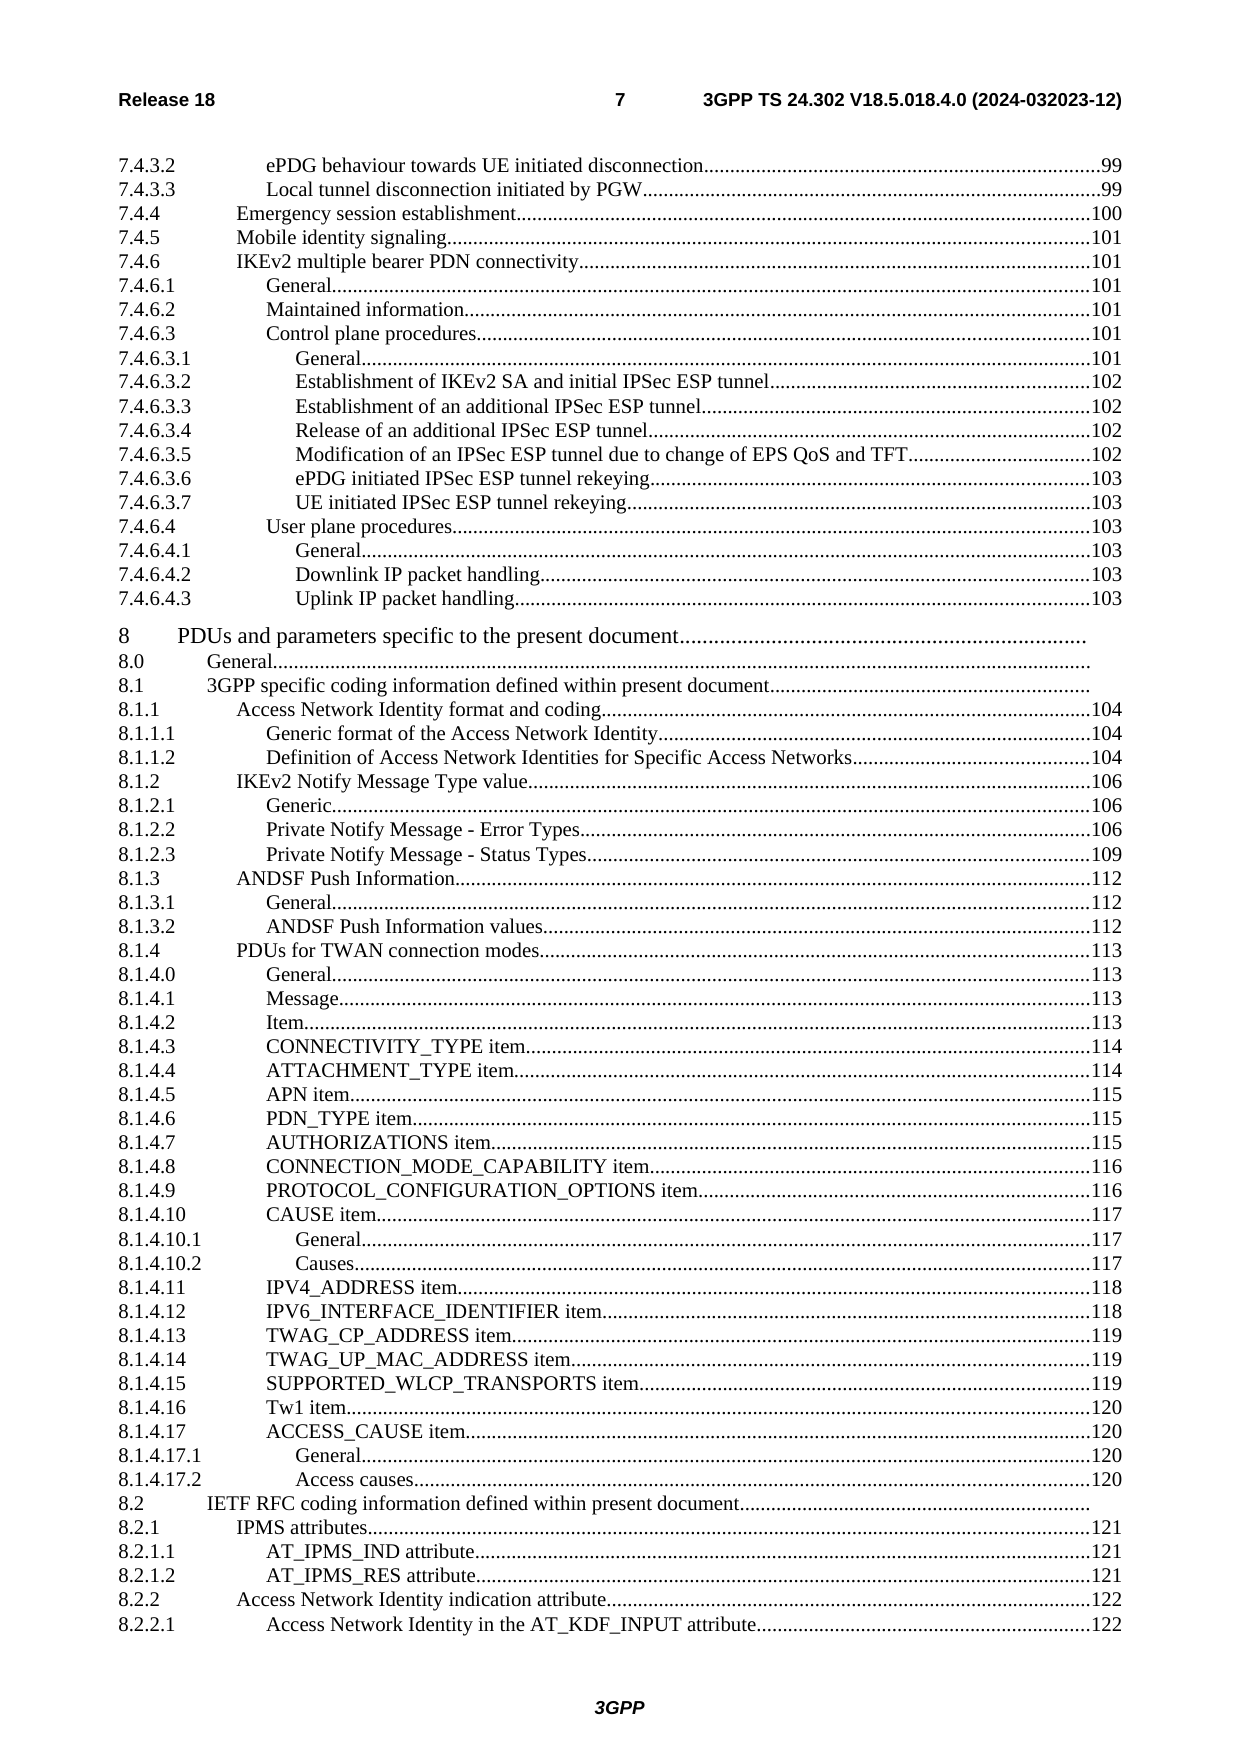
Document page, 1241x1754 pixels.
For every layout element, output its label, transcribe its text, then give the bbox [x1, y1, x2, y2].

text 7.4.6.3.7 UE initiated IPSec ESP tunnel rekeying 103 [118, 490, 1122, 514]
text 8.1.3.1 General 112 [118, 889, 1122, 914]
text 8.1.4.13 TWAG_CP_ADDRESS item 119 [118, 1323, 1122, 1347]
text 7.4.3.3 Local tunnel disconnection initiated by PGW 99 [118, 177, 1122, 201]
text 8.1.1.2 Definition of Access Network Identities for Specific Access Networks 104 [118, 745, 1122, 769]
text 8.1.4.1 Message 113 [118, 986, 1122, 1010]
text 8.1.4.10 CAUSE item 117 [118, 1202, 1122, 1226]
text 8.2.1.2 AT_IPMS_RES attribute 121 [118, 1563, 1122, 1587]
text 7.4.6.3.6 ePDG initiated IPSec ESP tunnel rekeying 103 [118, 466, 1122, 490]
text 7.4.6.4 User plane procedures 103 [118, 514, 1122, 538]
text 8.1.4.14 TWAG_UP_MAC_ADDRESS item 119 [118, 1347, 1122, 1371]
text 7.4.4 Emergency session establishment 100 [118, 201, 1122, 225]
text 8.1.4.8 CONNECTION_MODE_CAPABILITY item 116 [118, 1154, 1122, 1178]
text 8.1.4.3 CONNECTIVITY_TYPE item 114 [118, 1034, 1122, 1058]
text 8.1.4.4 ATTACHMENT_TYPE item 114 [118, 1058, 1122, 1082]
text 8.1.4.5 APN item 115 [118, 1082, 1122, 1106]
text 8.1.4.11 IPV4_ADDRESS item 118 [118, 1274, 1122, 1299]
text 8.1.4.15 SUPPORTED_WLCP_TRANSPORTS item 119 [118, 1371, 1122, 1395]
text 8.1.2.2 Private Notify Message - Error Types 106 [118, 817, 1122, 841]
text 8.1.1 Access Network Identity format and coding 104 [118, 697, 1122, 721]
text 8.1.2.1 Generic 106 [118, 793, 1122, 817]
text 8.1.1.1 Generic format of the Access Network Identity 104 [118, 721, 1122, 745]
text 8.1.2 IKEv2 Notify Message Type value 106 [118, 769, 1122, 793]
text 7.4.6.3 Control plane procedures 101 [118, 321, 1122, 345]
text 7.4.6.4.2 Downlink IP packet handling 103 [118, 562, 1122, 586]
text 8.1.4.9 PROTOCOL_CONFIGURATION_OPTIONS item 116 [118, 1178, 1122, 1202]
text 8.1 3GPP specific coding information defined within present document 104 [118, 673, 1078, 697]
text 8.1.4.7 AUTHORIZATIONS item 115 [118, 1130, 1122, 1154]
text 8.1.2.3 Private Notify Message - Status Types 109 [118, 841, 1122, 866]
text 8.1.3.2 ANDSF Push Information values 112 [118, 914, 1122, 938]
text 8.1.4.17.1 General 120 [118, 1443, 1122, 1467]
text 8.2.2 Access Network Identity indication attribute 122 [118, 1587, 1122, 1611]
text 8.1.4.17 ACCESS_CAUSE item 120 [118, 1419, 1122, 1443]
text 7.4.3.2 ePDG behaviour towards UE initiated disconnection 99 [118, 153, 1122, 177]
text 7.4.6.3.5 Modification of an IPSec ESP tunnel due to change of EPS QoS and TFT 102 [118, 442, 1122, 466]
text 8.1.4.12 IPV6_INTERFACE_IDENTIFIER item 118 [118, 1299, 1122, 1323]
text 8.0 General 104 [118, 649, 1078, 673]
text 7.4.6.2 Maintained information 101 [118, 297, 1122, 321]
text 8 PDUs and parameters specific to the present document 104 [118, 623, 1078, 649]
text 8.1.4.0 General 113 [118, 962, 1122, 986]
text 7.4.6.3.2 Establishment of IKEv2 SA and initial IPSec ESP tunnel 102 [118, 369, 1122, 393]
text 8.2.2.1 Access Network Identity in the AT_KDF_INPUT attribute 122 [118, 1611, 1122, 1636]
text 8.1.4.17.2 Access causes 120 [118, 1467, 1122, 1491]
text 7.4.5 Mobile identity signaling 101 [118, 225, 1122, 249]
text 8.2.1 IPMS attributes 121 [118, 1515, 1122, 1539]
text 7.4.6.3.1 General 101 [118, 345, 1122, 369]
text 7.4.6 IKEv2 multiple bearer PDN connectivity 101 [118, 249, 1122, 273]
text 8.1.4.16 Tw1 item 120 [118, 1395, 1122, 1419]
text 8.1.4 PDUs for TWAN connection modes 113 [118, 938, 1122, 962]
text 8.1.3 ANDSF Push Information 112 [118, 866, 1122, 889]
text 7.4.6.1 General 101 [118, 273, 1122, 297]
text 8.2.1.1 AT_IPMS_IND attribute 121 [118, 1539, 1122, 1563]
text 7.4.6.4.1 General 103 [118, 538, 1122, 562]
text 8.1.4.2 Item 113 [118, 1010, 1122, 1034]
text 8.1.4.10.1 General 117 [118, 1226, 1122, 1251]
text 7.4.6.3.3 Establishment of an additional IPSec ESP tunnel 102 [118, 393, 1122, 418]
text 7.4.6.4.3 Uplink IP packet handling 103 [118, 586, 1122, 610]
text 8.1.4.6 PDN_TYPE item 115 [118, 1106, 1122, 1130]
text 7.4.6.3.4 Release of an additional IPSec ESP tunnel 102 [118, 418, 1122, 442]
text 8.2 IETF RFC coding information defined within present document 121 [118, 1491, 1078, 1515]
text 8.1.4.10.2 Causes 117 [118, 1251, 1122, 1274]
